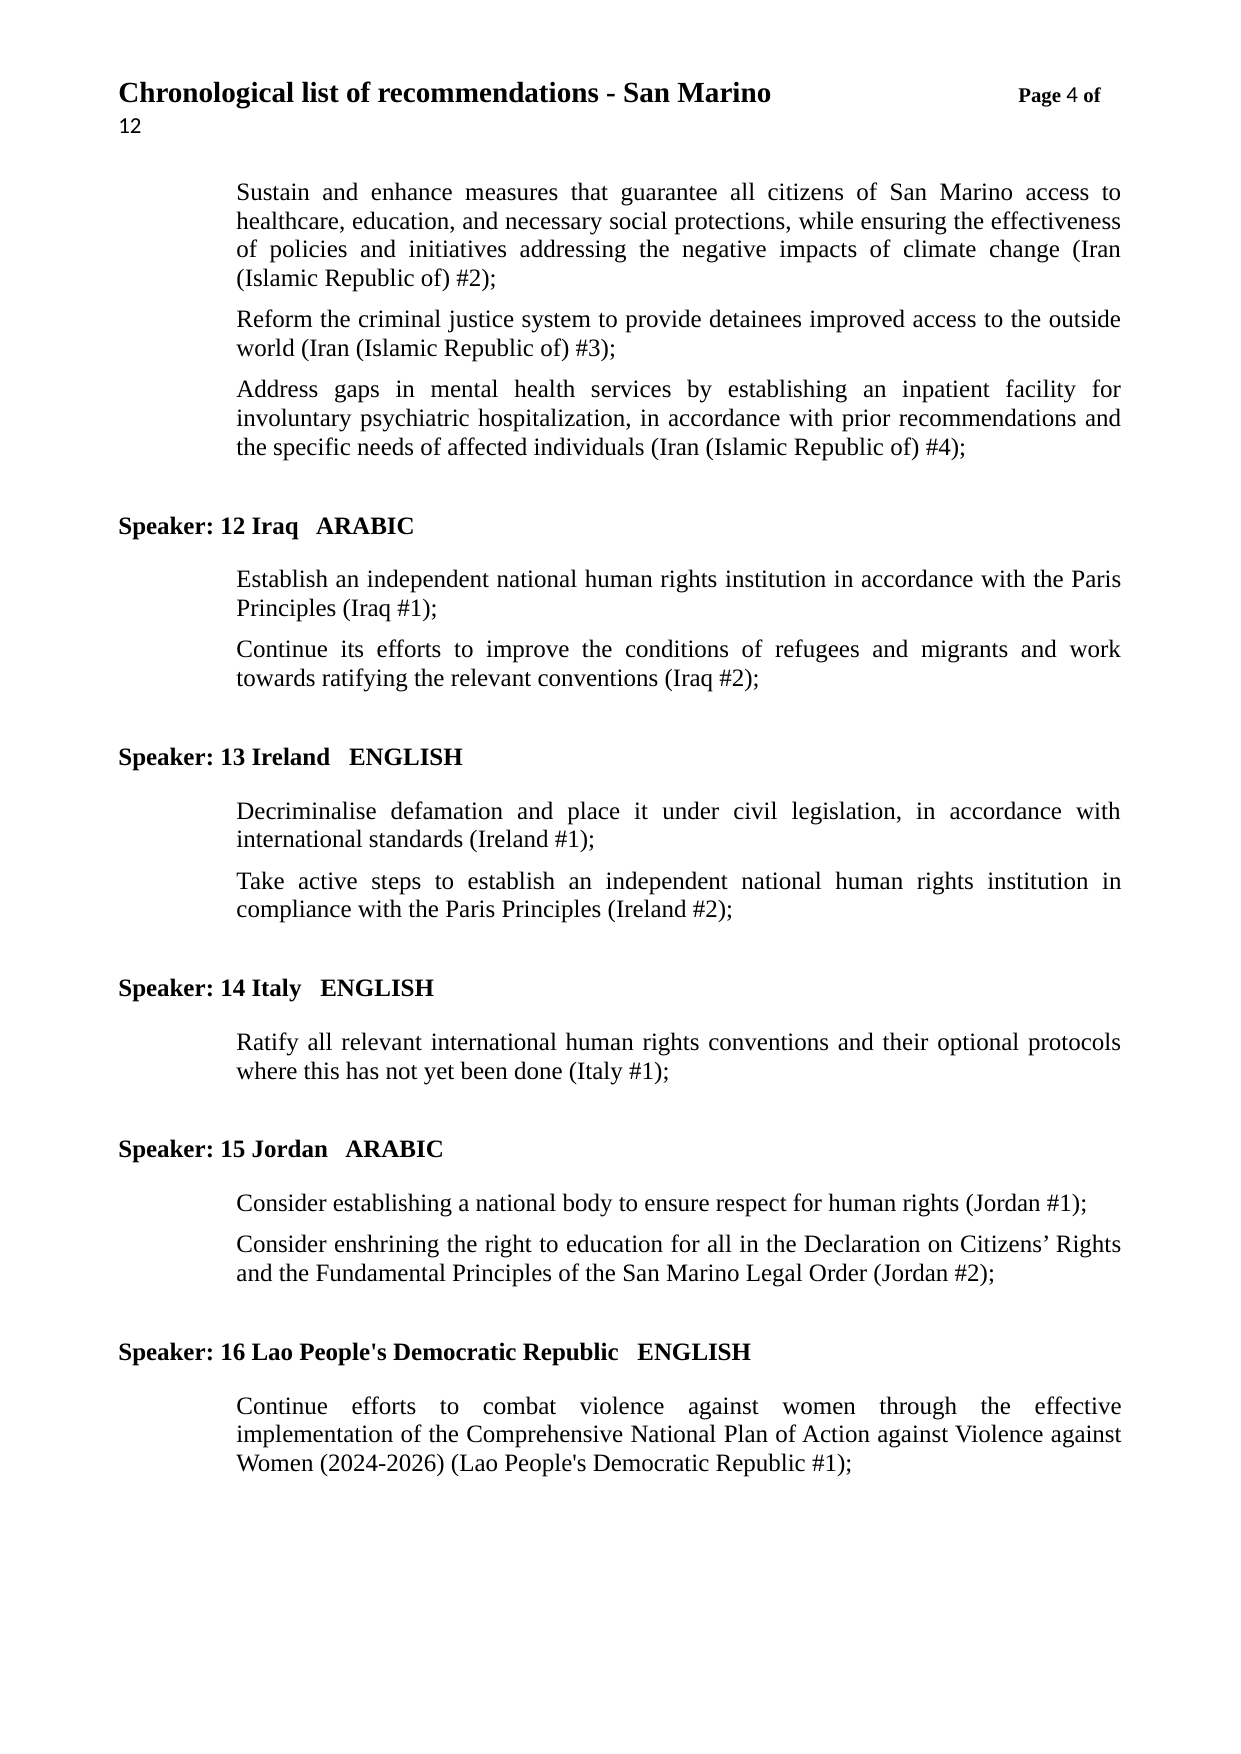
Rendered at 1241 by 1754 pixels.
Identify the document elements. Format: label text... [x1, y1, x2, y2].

text Take active steps to establish an independent national human rights institution in compliance with the Paris Principles (Ireland #2); [236, 866, 1122, 923]
text Ratify all relevant international human rights conventions and their optional protocols where this has not yet been done (Italy #1); [236, 1027, 1122, 1084]
text Consider establishing a national body to ensure respect for human rights (Jordan #1); [236, 1188, 1122, 1217]
text Address gaps in mental health services by establishing an inpatient facility for involuntary psychiatric hospitalization, in accordance with prior recommendations and the specific needs of affected individuals (Iran (Islamic Republic of) #4); [236, 374, 1122, 461]
text Consider enshrining the right to education for all in the Declaration on Citizens’ Rights and the Fundamental Principles of the San Marino Legal Order (Jordan #2); [236, 1229, 1122, 1287]
text Speaker: 15 Jordan ARABIC [118, 1134, 1122, 1163]
text Continue its efforts to improve the conditions of refugees and migrants and work towards ratifying the relevant conventions (Iraq #2); [236, 634, 1122, 692]
text Decriminalise defamation and place it under civil legislation, in accordance with international standards (Ireland #1); [236, 796, 1122, 853]
text Speaker: 13 Ireland ENGLISH [118, 742, 1122, 771]
text Speaker: 12 Iraq ARABIC [118, 511, 1122, 539]
text Speaker: 14 Italy ENGLISH [118, 973, 1122, 1002]
text Sustain and enhance measures that guarantee all citizens of San Marino access to healthcare, education, and necessary social protections, while ensuring the effectiveness of policies and initiatives addressing the negative impacts of climate change (Iran (Islamic Republic of) #2); [236, 177, 1122, 292]
text Continue efforts to combat violence against women through the effective implementation of the Comprehensive National Plan of Action against Violence against Women (2024-2026) (Lao People's Democratic Republic #1); [236, 1391, 1122, 1477]
text Establish an independent national human rights institution in accordance with the Paris Principles (Iraq #1); [236, 564, 1122, 622]
text Reform the criminal justice system to provide detainees improved access to the outside world (Iran (Islamic Republic of) #3); [236, 304, 1122, 362]
text Speaker: 16 Lao People's Democratic Republic ENGLISH [118, 1337, 1122, 1366]
